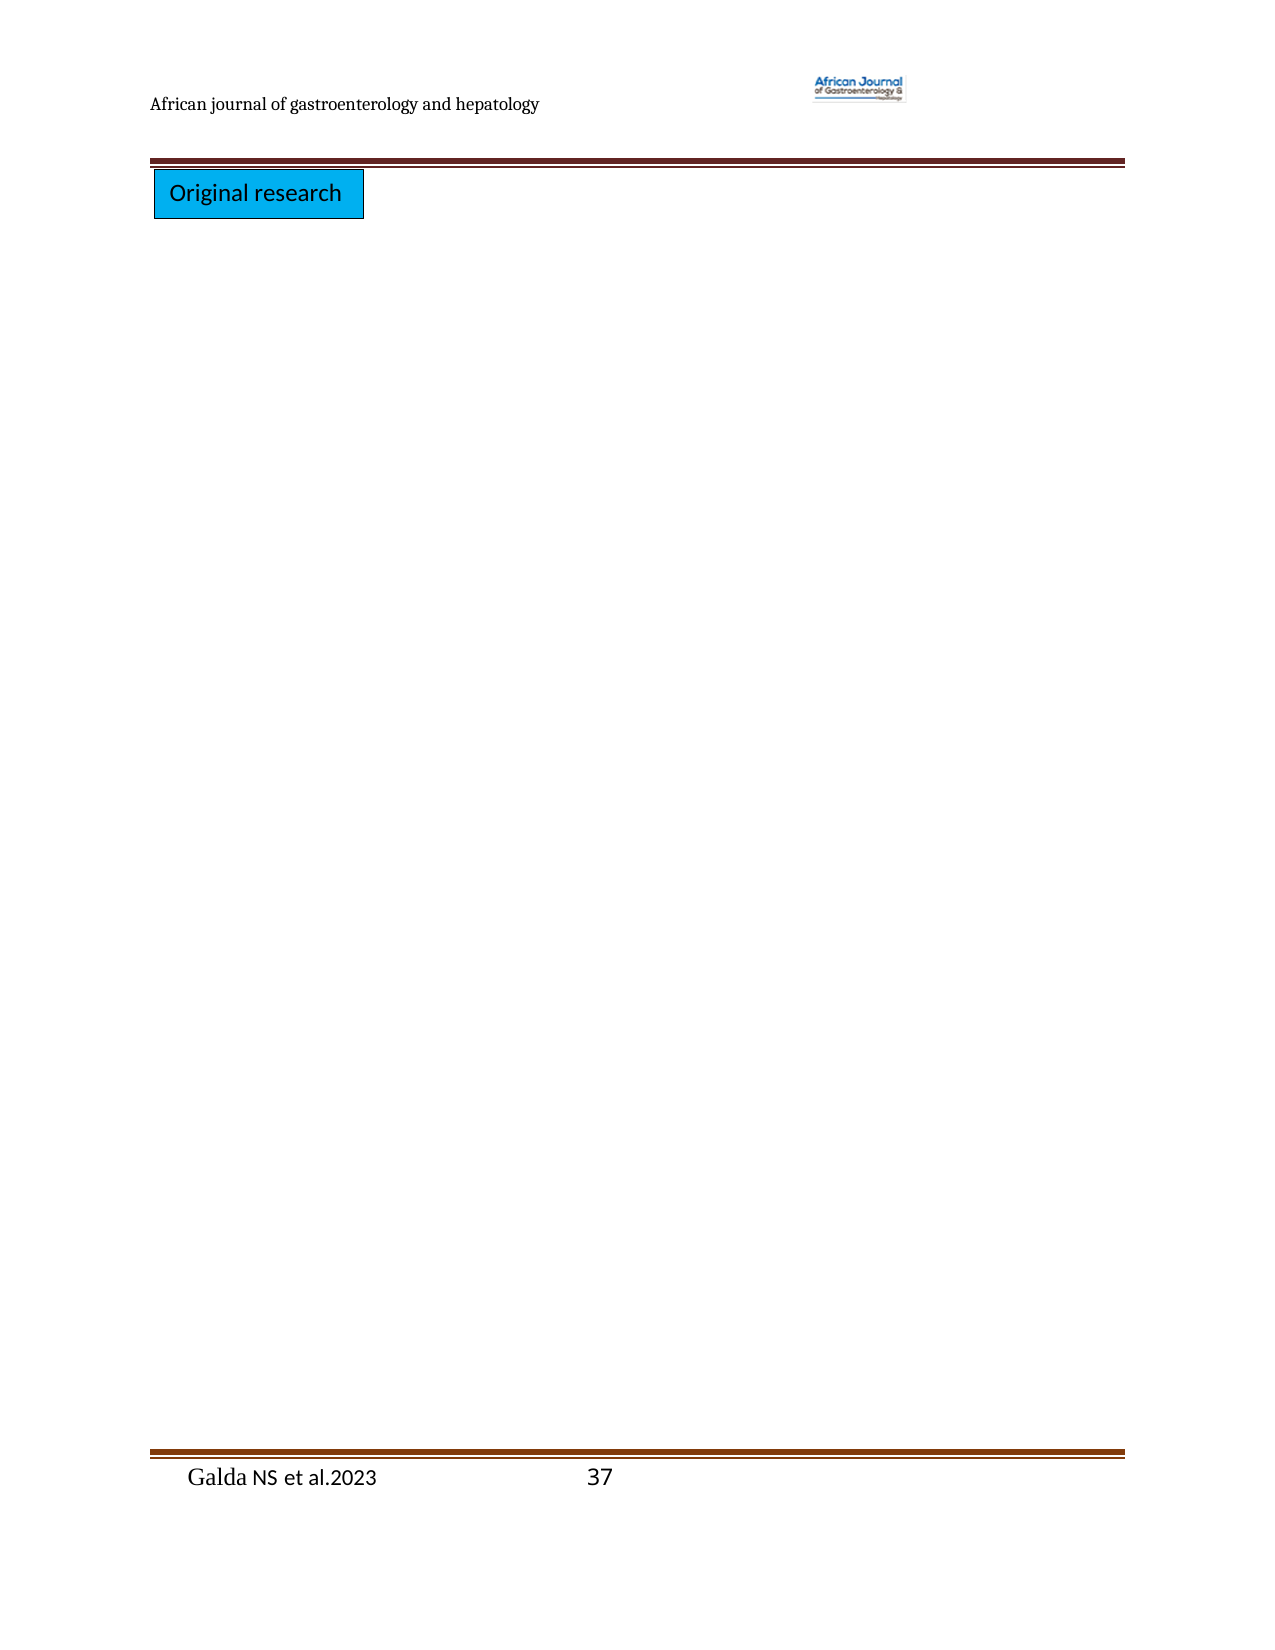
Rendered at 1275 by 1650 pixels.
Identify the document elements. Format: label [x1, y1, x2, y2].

picture [812, 75, 1050, 110]
